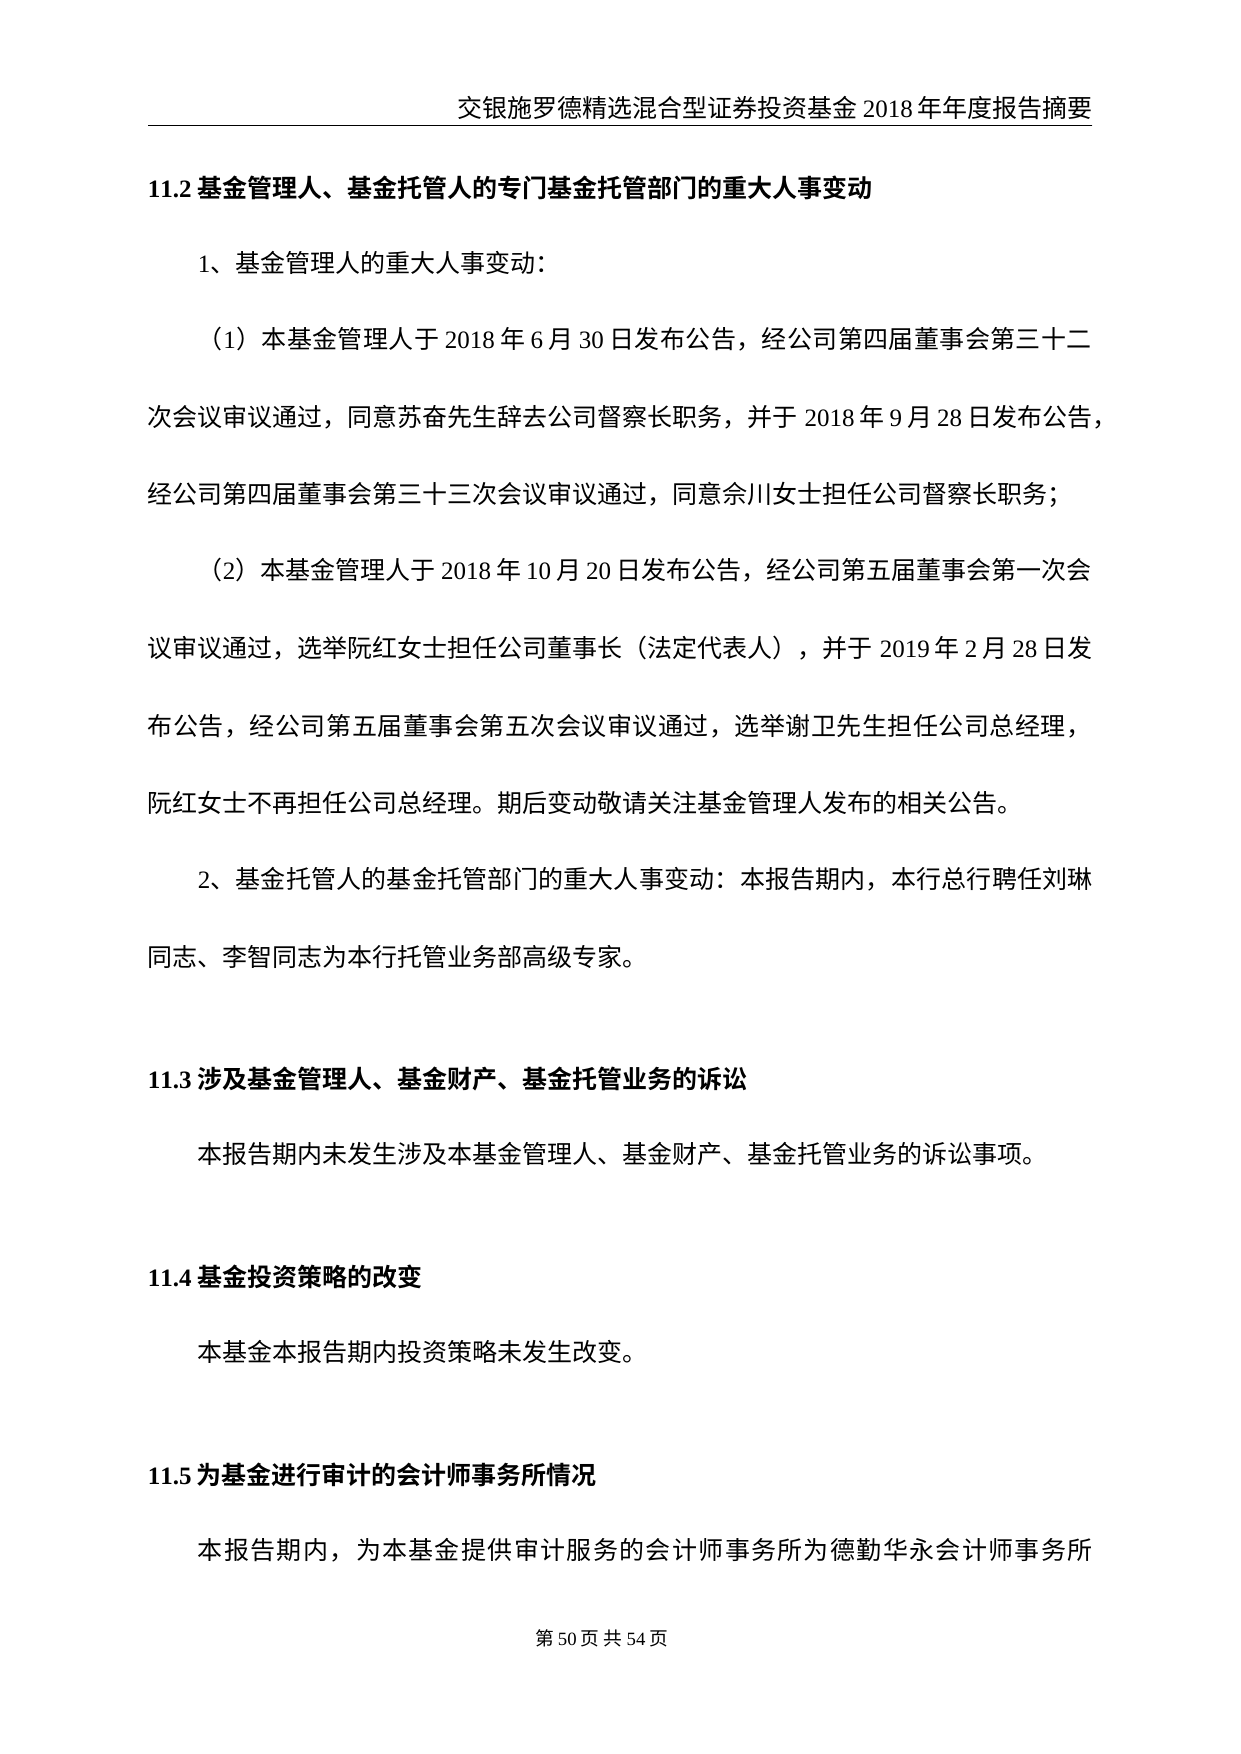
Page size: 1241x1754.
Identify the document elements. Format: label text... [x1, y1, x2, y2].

subtitle 11.4 基金投资策略的改变 [148, 1243, 1092, 1308]
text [148, 1516, 1092, 1581]
text （2）本基金管理人于2018年10月20日发布公告，经公司第五届董事会第一次会议审议通过，选举阮红女士担任公司董事长（法定代表人），并于2019年2月28日发布公告，经公司第五届董事会第五次会议审议通过，选举谢卫先生担任公司总经理，阮红女士不再担任公司总经理。期后变动敬请关注基金管理人发布的相关公告。 [148, 536, 1092, 834]
text 本基金本报告期内投资策略未发生改变。 [148, 1318, 1092, 1383]
text 2、基金托管人的基金托管部门的重大人事变动：本报告期内，本行总行聘任刘琳同志、李智同志为本行托管业务部高级专家。 [148, 845, 1092, 988]
text （1）本基金管理人于2018年6月30日发布公告，经公司第四届董事会第三十二次会议审议通过，同意苏奋先生辞去公司督察长职务，并于2018年9月28日发布公告，经公司第四届董事会第三十三次会议审议通过，同意佘川女士担任公司督察长职务； [148, 305, 1092, 526]
text 本报告期内未发生涉及本基金管理人、基金财产、基金托管业务的诉讼事项。 [148, 1120, 1092, 1185]
subtitle 11.5为基金进行审计的会计师事务所情况 [148, 1441, 1092, 1506]
subtitle 11.3 涉及基金管理人、基金财产、基金托管业务的诉讼 [148, 1045, 1092, 1110]
subtitle 11.2 基金管理人、基金托管人的专门基金托管部门的重大人事变动 [148, 154, 1092, 219]
text 1、基金管理人的重大人事变动： [148, 229, 1092, 294]
